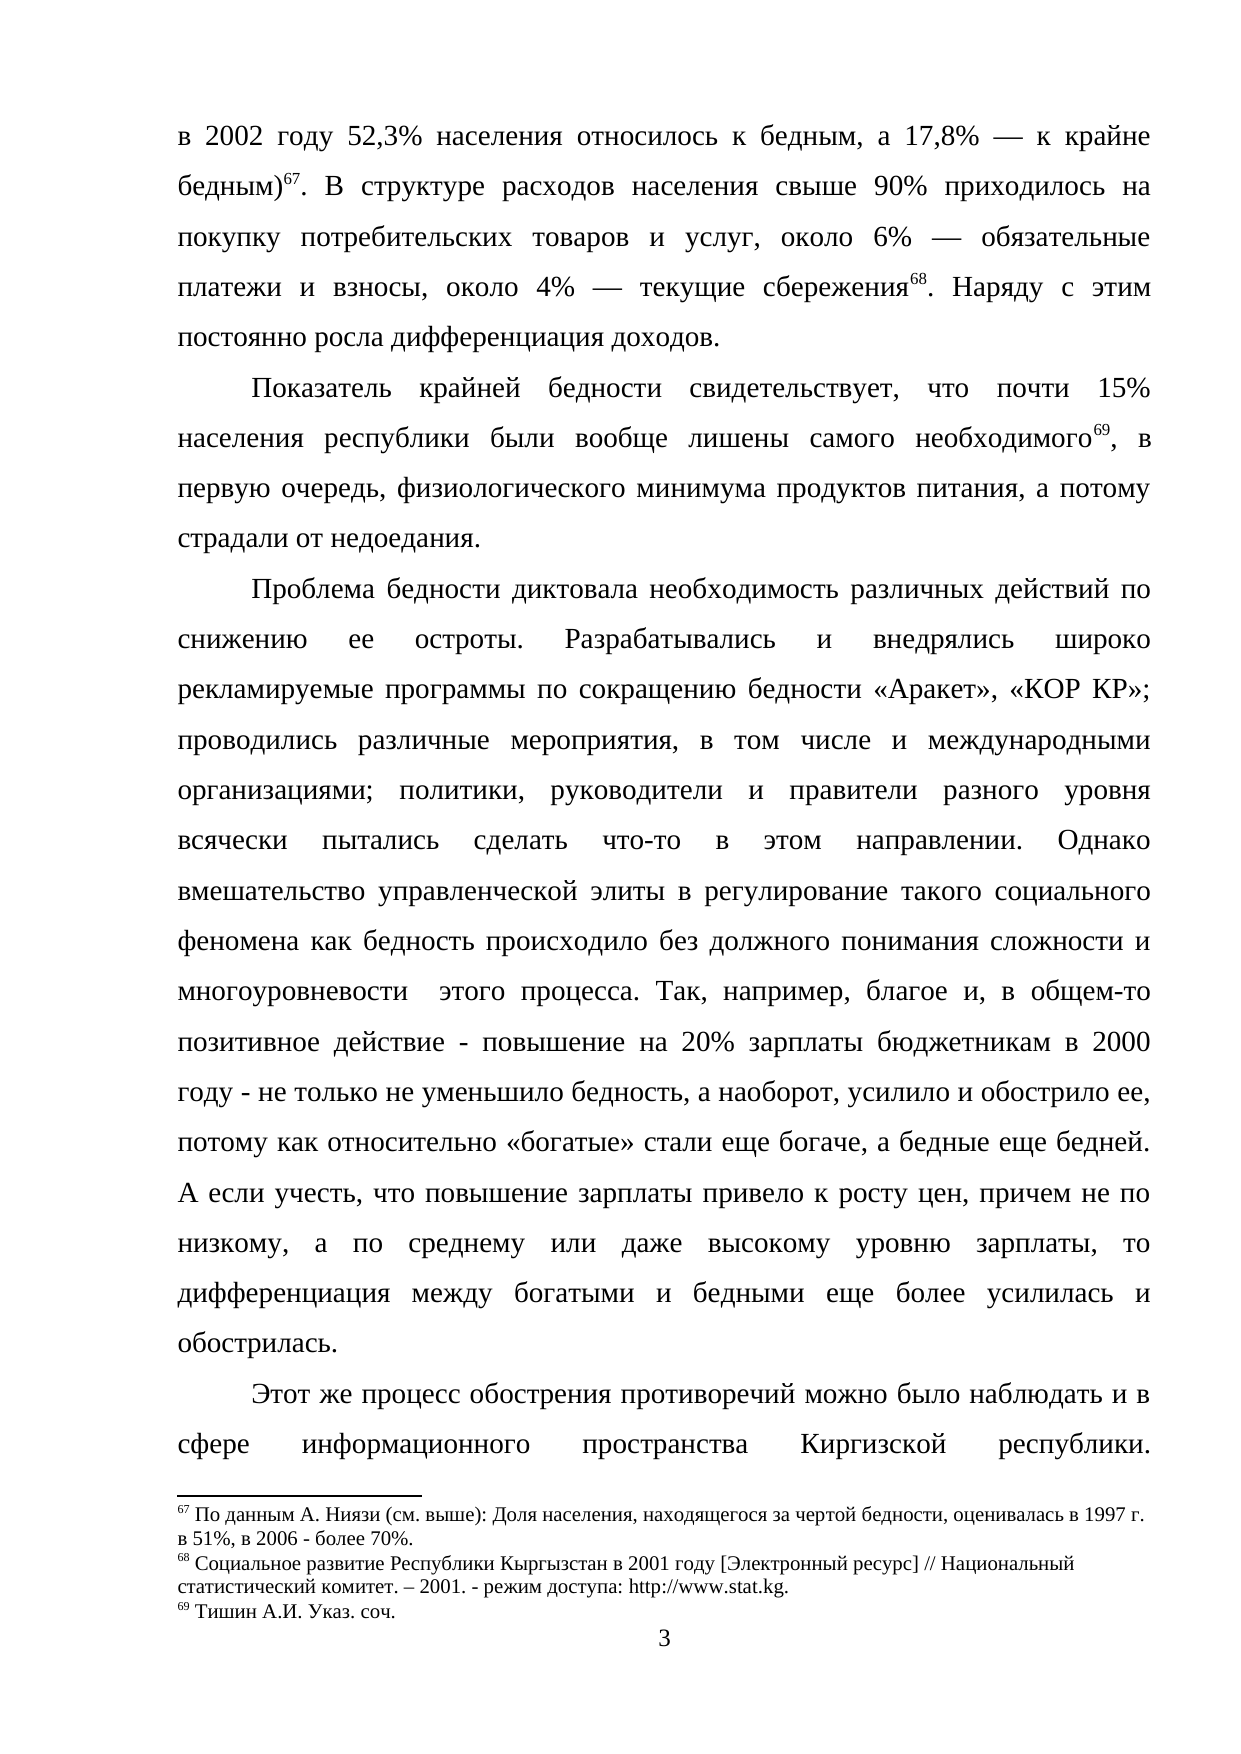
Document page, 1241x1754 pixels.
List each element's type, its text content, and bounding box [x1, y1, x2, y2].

text Показатель крайней бедности свидетельствует, что почти 15% населения республики были вообще лишены самого необходимого, в первую очередь, физиологического минимума продуктов питания, а потому страдали от недоедания. [177, 370, 1152, 554]
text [177, 1376, 1152, 1460]
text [177, 118, 1152, 353]
text Проблема бедности диктовала необходимость различных действий по снижению ее остроты. Разрабатывались и внедрялись широко рекламируемые программы по сокращению бедности «Аракет», «КОР КР»; проводились различные мероприятия, в том числе и международными организациями; политики, руководители и правители разного уровня всячески пытались сделать что-то в этом направлении. Однако вмешательство управленческой элиты в регулирование такого социального феномена как бедность происходило без должного понимания сложности и многоуровневости этого процесса. Так, например, благое и, в общем-то позитивное действие - повышение на 20% зарплаты бюджетникам в 2000 году - не только не уменьшило бедность, а наоборот, усилило и обострило ее, потому как относительно «богатые» стали еще богаче, а бедные еще бедней. А если учесть, что повышение зарплаты привело к росту цен, причем не по низкому, а по среднему или даже высокому уровню зарплаты, то дифференциация между богатыми и бедными еще более усилилась и обострилась. [177, 571, 1152, 1359]
